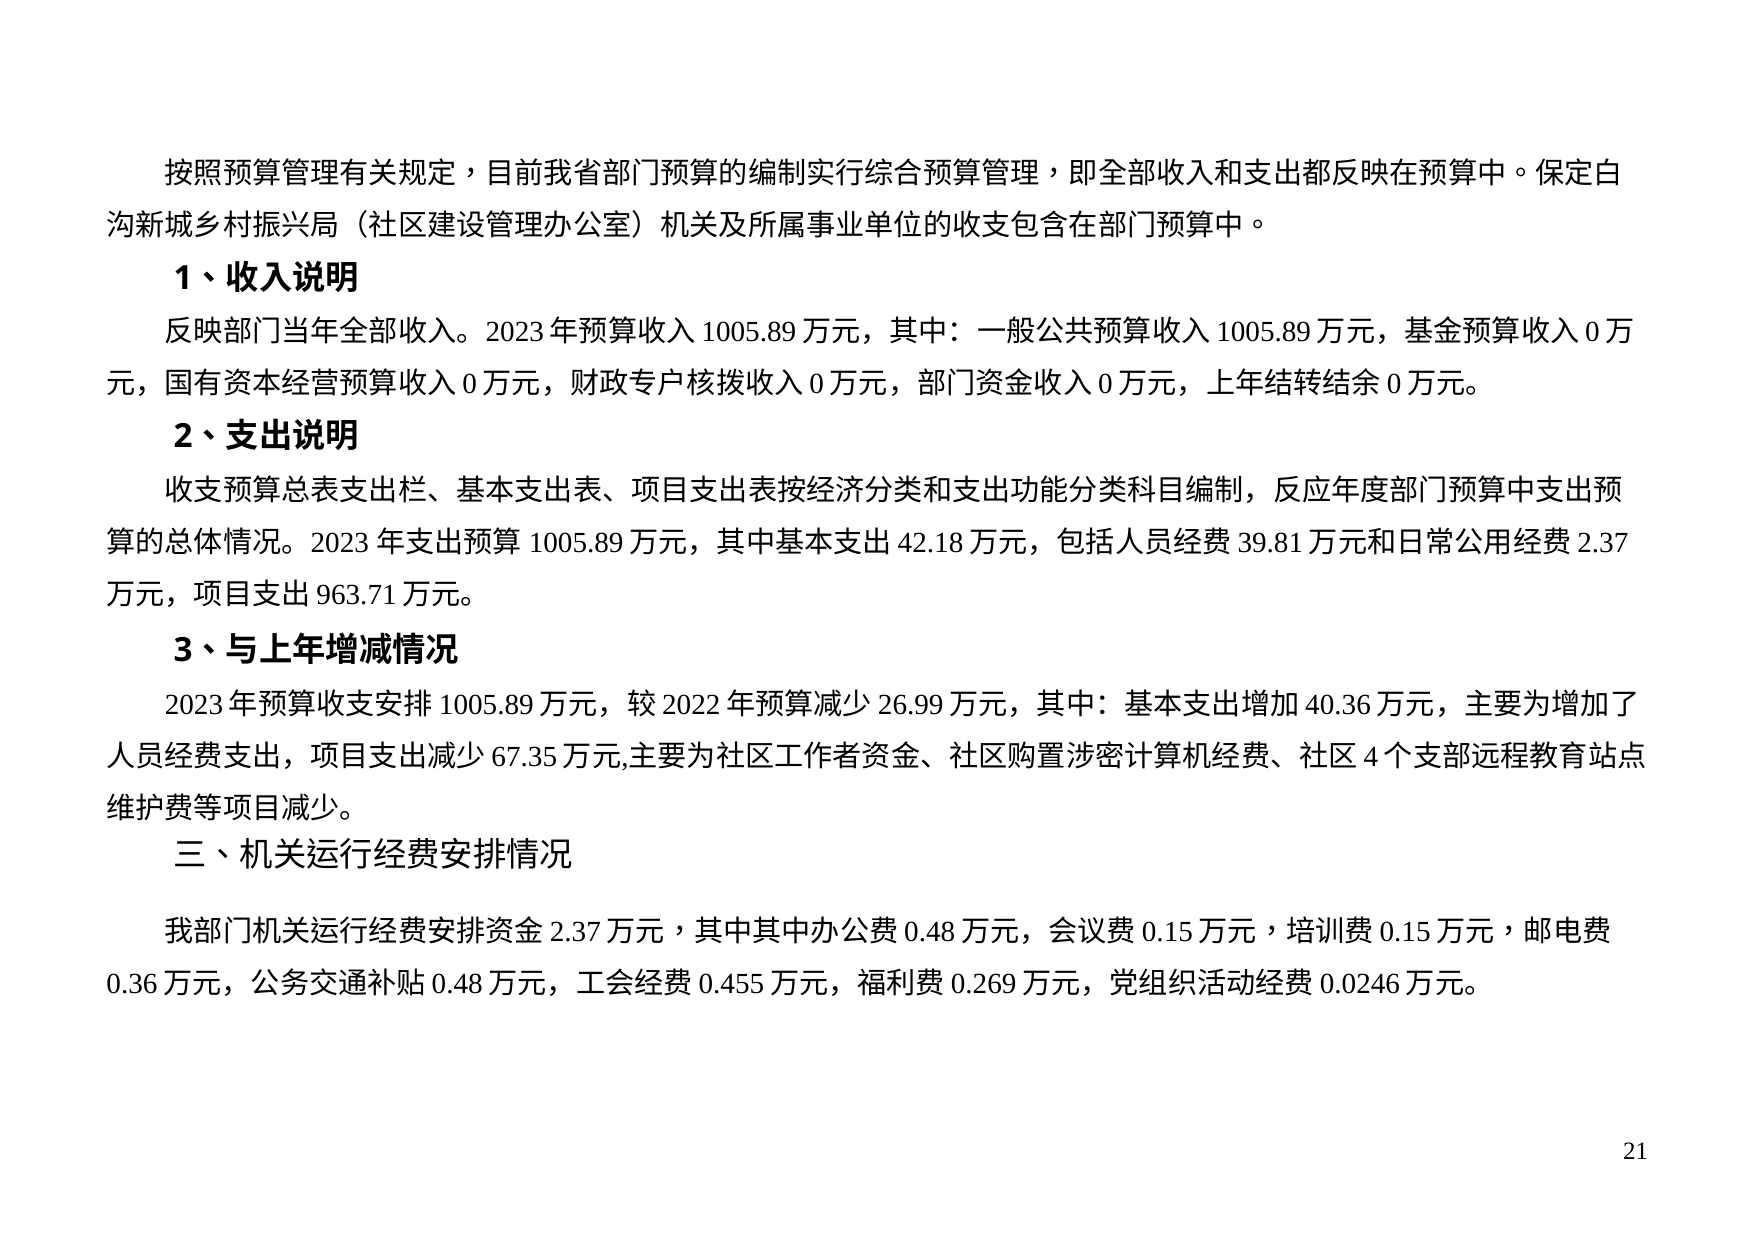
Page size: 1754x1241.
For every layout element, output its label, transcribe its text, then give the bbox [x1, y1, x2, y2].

text 按照预算管理有关规定，目前我省部门预算的编制实行综合预算管理，即全部收入和支出都反映在预算中。保定白沟新城乡村振兴局（社区建设管理办公室）机关及所属事业单位的收支包含在部门预算中。 [106, 142, 1648, 246]
list 收入说明 [106, 246, 1648, 300]
text 我部门机关运行经费安排资金2.37万元，其中其中办公费0.48万元，会议费0.15万元，培训费0.15万元，邮电费0.36万元，公务交通补贴0.48万元，工会经费0.455万元，福利费0.269万元，党组织活动经费0.0246万元。 [106, 899, 1648, 1004]
text 2023年预算收支安排1005.89万元，较2022年预算减少26.99万元，其中：基本支出增加40.36万元，主要为增加了人员经费支出，项目支出减少67.35万元,主要为社区工作者资金、社区购置涉密计算机经费、社区4个支部远程教育站点维护费等项目减少。 [106, 673, 1648, 829]
text 2、支出说明 [106, 404, 1648, 458]
text 三、机关运行经费安排情况 [106, 830, 1648, 876]
text 收支预算总表支出栏、基本支出表、项目支出表按经济分类和支出功能分类科目编制，反应年度部门预算中支出预算的总体情况。2023 年支出预算 1005.89万元，其中基本支出42.18万元，包括人员经费39.81万元和日常公用经费2.37万元，项目支出963.71万元。 [106, 458, 1648, 615]
text 3、与上年增减情况 [106, 615, 1648, 673]
text 反映部门当年全部收入。2023年预算收入1005.89万元，其中：一般公共预算收入1005.89万元，基金预算收入0万元，国有资本经营预算收入0万元，财政专户核拨收入0万元，部门资金收入0万元，上年结转结余0万元。 [106, 300, 1648, 404]
